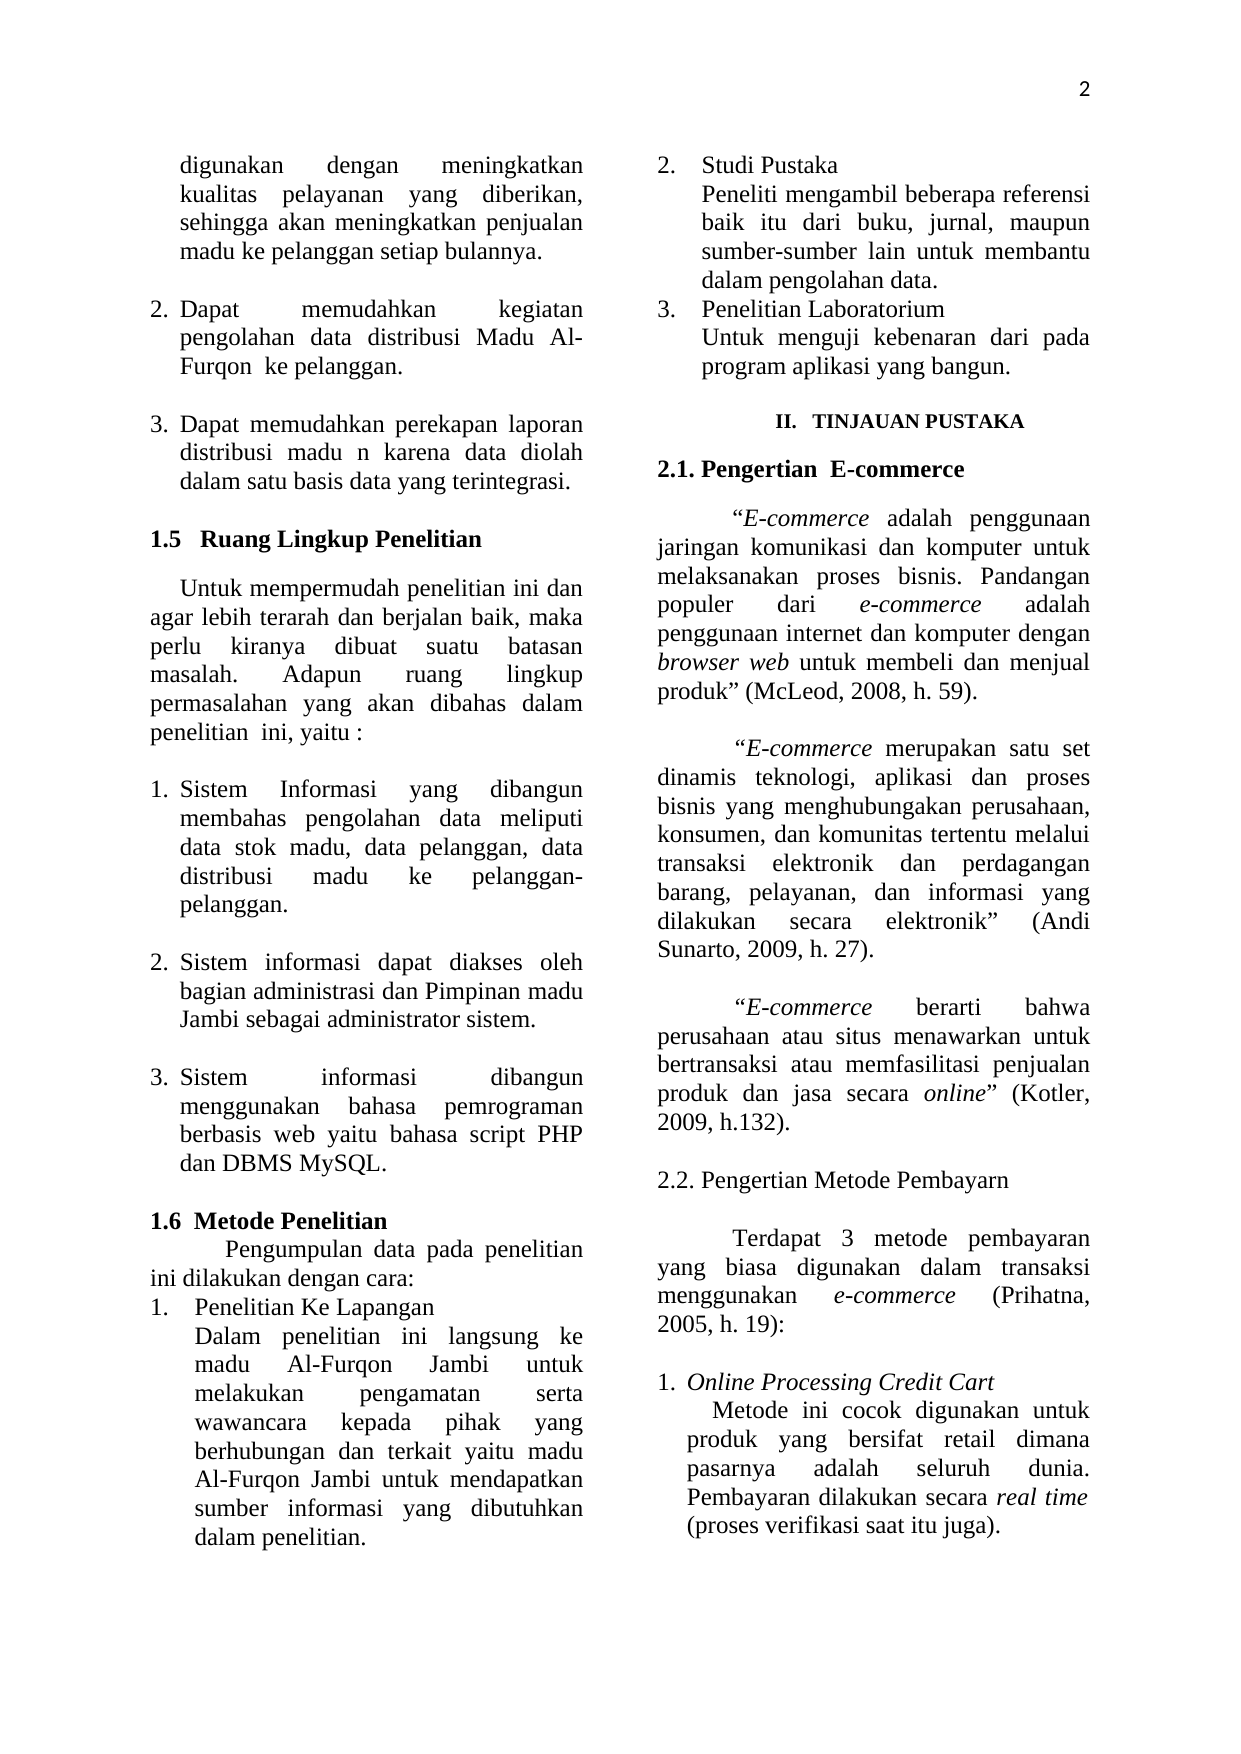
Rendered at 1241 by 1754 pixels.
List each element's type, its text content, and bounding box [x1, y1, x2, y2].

list Online Processing Credit Cart [657, 1367, 1090, 1395]
text Peneliti mengambil beberapa referensi baik itu dari buku, jurnal, maupun sumber-sumber lain untuk membantu dalam pengolahan data. [701, 179, 1090, 294]
text 1.6 Metode Penelitian [150, 1206, 583, 1234]
text “E-commerce berarti bahwa perusahaan atau situs menawarkan untuk bertransaksi atau memfasilitasi penjualan produk dan jasa secara online” (Kotler, 2009, h.132). [657, 992, 1090, 1136]
text Terdapat 3 metode pembayaran yang biasa digunakan dalam transaksi menggunakan e-commerce (Prihatna, 2005, h. 19): [657, 1223, 1090, 1338]
list Sistem informasi dibangun menggunakan bahasa pemrograman berbasis web yaitu bahasa script PHP dan DBMS MySQL. [150, 1062, 583, 1177]
list Penelitian Laboratorium [657, 294, 1090, 322]
list Sistem Informasi yang dibangun membahas pengolahan data meliputi data stok madu, data pelanggan, data distribusi madu ke pelanggan-pelanggan. [150, 774, 583, 918]
text 2.2. Pengertian Metode Pembayarn [657, 1165, 1090, 1194]
list Dapat memudahkan kegiatan pengolahan data distribusi Madu Al-Furqon ke pelanggan. [150, 294, 583, 380]
list Studi Pustaka [657, 150, 1090, 179]
list Sistem informasi dapat diakses oleh bagian administrasi dan Pimpinan madu Jambi sebagai administrator sistem. [150, 947, 583, 1033]
text “E-commerce adalah penggunaan jaringan komunikasi dan komputer untuk melaksanakan proses bisnis. Pandangan populer dari e-commerce adalah penggunaan internet dan komputer dengan browser web untuk membeli dan menjual produk” (McLeod, 2008, h. 59). [657, 503, 1090, 704]
text Untuk menguji kebenaran dari pada program aplikasi yang bangun. [701, 322, 1090, 380]
text 2.1. Pengertian E-commerce [657, 454, 1090, 482]
text Pengumpulan data pada penelitian ini dilakukan dengan cara: [150, 1234, 583, 1292]
text “E-commerce merupakan satu set dinamis teknologi, aplikasi dan proses bisnis yang menghubungakan perusahaan, konsumen, dan komunitas tertentu melalui transaksi elektronik dan perdagangan barang, pelayanan, dan informasi yang dilakukan secara elektronik” (Andi Sunarto, 2009, h. 27). [657, 733, 1090, 963]
text II. TINJAUAN PUSTAKA [775, 409, 1090, 433]
text Untuk mempermudah penelitian ini dan agar lebih terarah dan berjalan baik, maka perlu kiranya dibuat suatu batasan masalah. Adapun ruang lingkup permasalahan yang akan dibahas dalam penelitian ini, yaitu : [150, 573, 583, 746]
text 1.5 Ruang Lingkup Penelitian [150, 524, 583, 552]
text Dalam penelitian ini langsung ke madu Al-Furqon Jambi untuk melakukan pengamatan serta wawancara kepada pihak yang berhubungan dan terkait yaitu madu Al-Furqon Jambi untuk mendapatkan sumber informasi yang dibutuhkan dalam penelitian. [194, 1321, 583, 1551]
list Metode ini cocok digunakan untuk produk yang bersifat retail dimana pasarnya adalah seluruh dunia. Pembayaran dilakukan secara real time (proses verifikasi saat itu juga). [657, 1395, 1090, 1539]
list Dapat memudahkan perekapan laporan distribusi madu n karena data diolah dalam satu basis data yang terintegrasi. [150, 409, 583, 495]
list Penelitian Ke Lapangan [150, 1292, 583, 1321]
